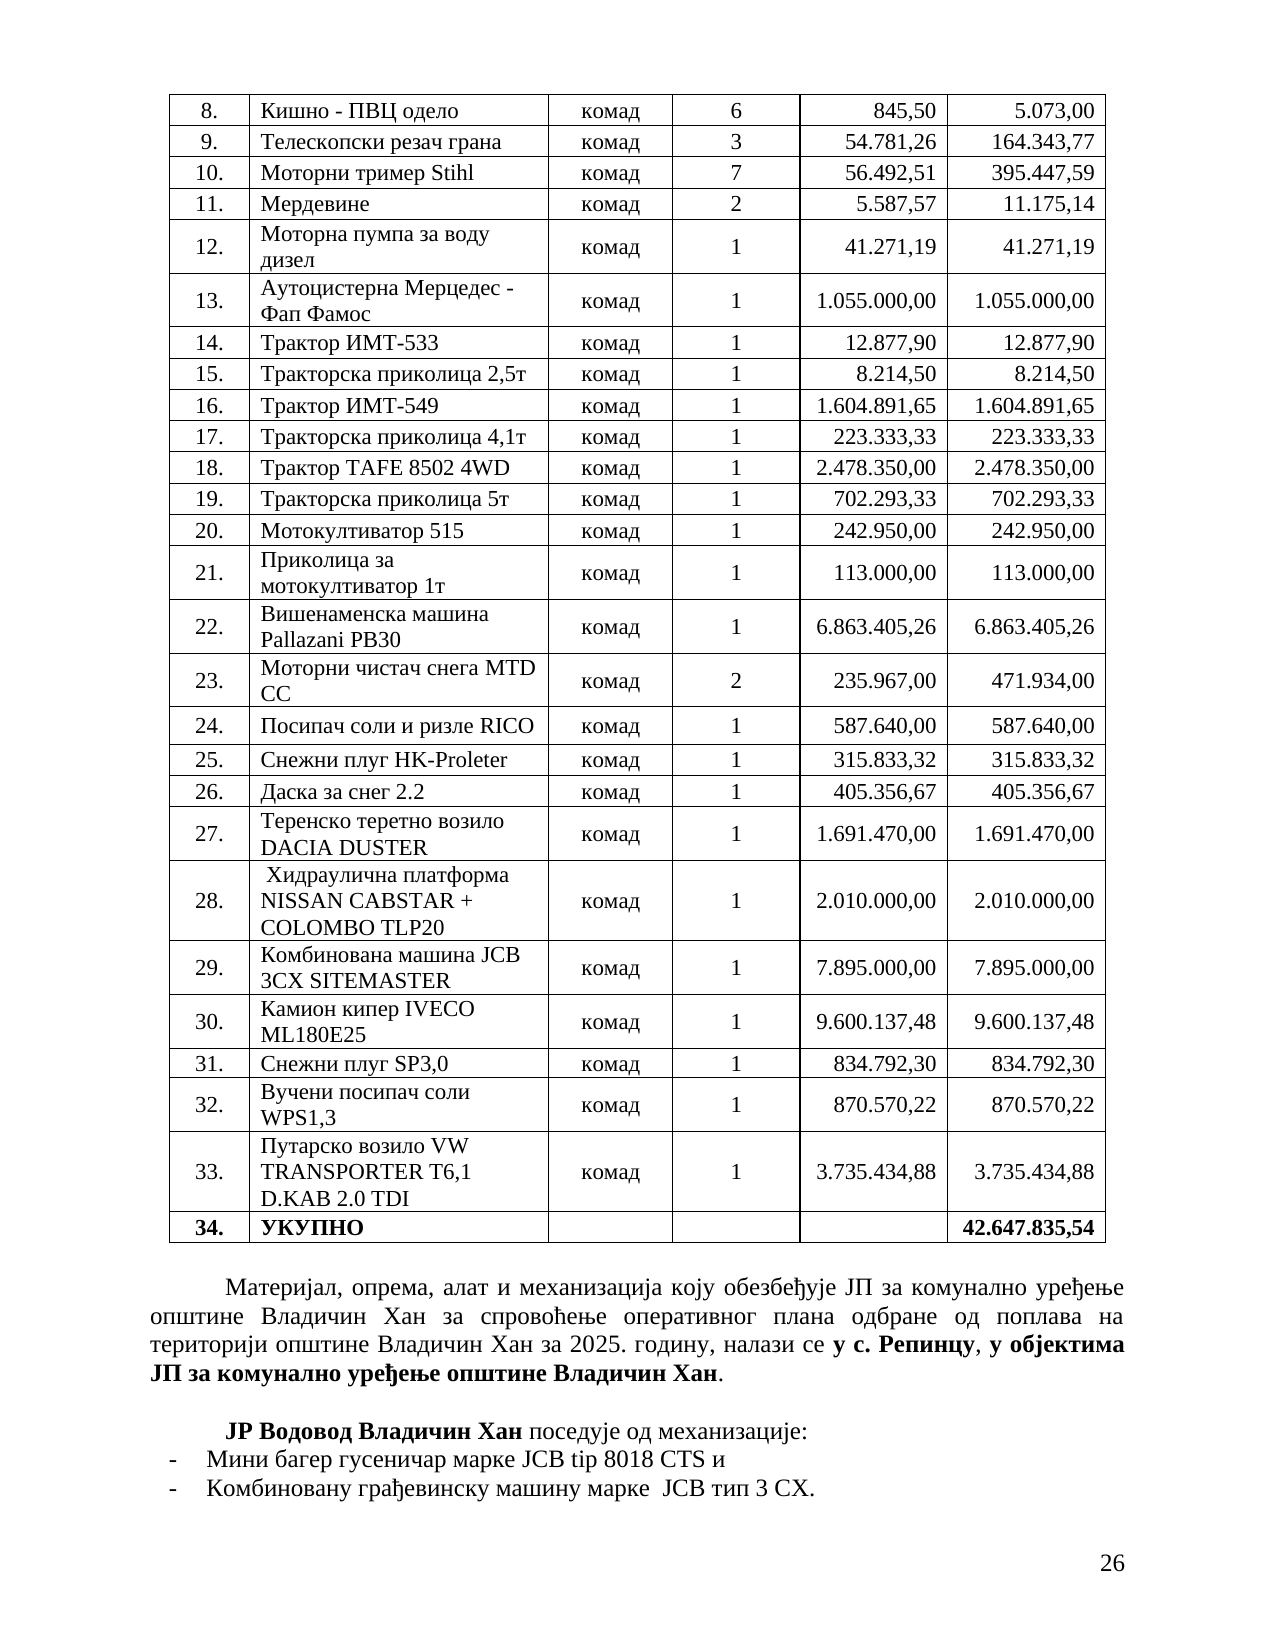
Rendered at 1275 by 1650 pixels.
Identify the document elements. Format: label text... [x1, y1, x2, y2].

table_cell 25. [170, 745, 249, 775]
table_cell 2.010.000,00 [948, 861, 1105, 940]
table_cell [549, 1212, 672, 1242]
table_cell 587.640,00 [801, 707, 947, 744]
table_cell 223.333,33 [948, 421, 1105, 451]
table_cell 702.293,33 [948, 484, 1105, 514]
table_cell 1.055.000,00 [801, 274, 947, 326]
table_cell 2.478.350,00 [801, 452, 947, 482]
table_cell комад [549, 157, 672, 187]
table_cell 8. [170, 95, 249, 125]
list Мини багер гусеничар марке JCB tip 8018 CTS и [169, 1444, 1125, 1473]
table_cell 1.604.891,65 [801, 390, 947, 420]
table_cell 1 [673, 515, 799, 545]
table_cell 18. [170, 452, 249, 482]
table_cell 1 [673, 546, 799, 599]
table_cell Трактор ИМТ-533 [250, 327, 548, 357]
table_cell 834.792,30 [948, 1049, 1105, 1077]
table_cell 8.214,50 [801, 359, 947, 389]
table_cell 22. [170, 600, 249, 652]
table_cell комад [549, 600, 672, 652]
table_cell 1 [673, 220, 799, 272]
table_cell комад [549, 995, 672, 1047]
table_cell 33. [170, 1132, 249, 1211]
table_cell 15. [170, 359, 249, 389]
table_cell комад [549, 745, 672, 775]
table_cell 27. [170, 807, 249, 860]
table_cell 702.293,33 [801, 484, 947, 514]
table_cell 870.570,22 [801, 1078, 947, 1131]
table_cell 7.895.000,00 [801, 941, 947, 994]
table_cell 1 [673, 600, 799, 652]
table_cell 2.478.350,00 [948, 452, 1105, 482]
table_cell Кишно - ПВЦ одело [250, 95, 548, 125]
table_cell 41.271,19 [801, 220, 947, 272]
table_cell 242.950,00 [801, 515, 947, 545]
table_cell 405.356,67 [801, 776, 947, 806]
table_cell 12. [170, 220, 249, 272]
table_cell комад [549, 546, 672, 599]
table_cell 6 [673, 95, 799, 125]
table_cell 870.570,22 [948, 1078, 1105, 1131]
table_cell 1 [673, 807, 799, 860]
table_cell 9.600.137,48 [948, 995, 1105, 1047]
table_cell 29. [170, 941, 249, 994]
table_cell 5.073,00 [948, 95, 1105, 125]
table_cell Вишенаменска машина Pallazani PB30 [250, 600, 548, 652]
table_cell 1 [673, 1132, 799, 1211]
table_cell комад [549, 390, 672, 420]
table_cell 21. [170, 546, 249, 599]
table_cell Мотокултиватор 515 [250, 515, 548, 545]
table_cell Тракторска приколица 5т [250, 484, 548, 514]
table_cell 24. [170, 707, 249, 744]
table_cell Даска за снег 2.2 [250, 776, 548, 806]
table_cell 7.895.000,00 [948, 941, 1105, 994]
table_cell 3 [673, 126, 799, 156]
table_cell комад [549, 1132, 672, 1211]
table_cell 54.781,26 [801, 126, 947, 156]
table_cell 315.833,32 [801, 745, 947, 775]
table_cell комад [549, 95, 672, 125]
table_cell Снежни плуг HK-Proleter [250, 745, 548, 775]
table_cell 41.271,19 [948, 220, 1105, 272]
table_cell Моторни чистач снега MTD CC [250, 654, 548, 706]
table_cell 1 [673, 359, 799, 389]
table_cell Комбинована машина JCB 3CX SITEMASTER [250, 941, 548, 994]
table_cell 31. [170, 1049, 249, 1077]
table_cell комад [549, 452, 672, 482]
table_cell 12.877,90 [801, 327, 947, 357]
table_cell комад [549, 126, 672, 156]
table_cell 9. [170, 126, 249, 156]
table_cell 1 [673, 776, 799, 806]
table_cell 1 [673, 745, 799, 775]
table_cell Путарско возило VW TRANSPORTER T6,1 D.KAB 2.0 TDI [250, 1132, 548, 1211]
table_cell Трактор ИМТ-549 [250, 390, 548, 420]
table_cell 845,50 [801, 95, 947, 125]
table_cell 1 [673, 390, 799, 420]
table_cell Моторна пумпа за воду дизел [250, 220, 548, 272]
table_cell 10. [170, 157, 249, 187]
table_cell 6.863.405,26 [948, 600, 1105, 652]
table_cell Теренско теретно возило DACIA DUSTER [250, 807, 548, 860]
table_cell 17. [170, 421, 249, 451]
table_cell комад [549, 707, 672, 744]
table_cell 32. [170, 1078, 249, 1131]
table_cell комад [549, 941, 672, 994]
table_cell 20. [170, 515, 249, 545]
text Материјал, опрема, алат и механизација коју обезбеђује ЈП за комунално уређење општине Владичин Хан за спровоћење оперативног плана одбране од поплава на територији општине Владичин Хан за 2025. годину, налази се у с. Репинцу, у објектима ЈП за комунално уређење општине Владичин Хан. [150, 1272, 1125, 1387]
table_cell 9.600.137,48 [801, 995, 947, 1047]
table_cell 1.604.891,65 [948, 390, 1105, 420]
table_cell 113.000,00 [801, 546, 947, 599]
table_cell 34. [170, 1212, 249, 1242]
table_cell 2 [673, 654, 799, 706]
table_cell комад [549, 776, 672, 806]
table_cell 14. [170, 327, 249, 357]
table_cell 16. [170, 390, 249, 420]
table_cell 30. [170, 995, 249, 1047]
table_cell комад [549, 807, 672, 860]
table_cell 12.877,90 [948, 327, 1105, 357]
table_cell Моторни тример Stihl [250, 157, 548, 187]
table_cell 11.175,14 [948, 189, 1105, 219]
table_cell 113.000,00 [948, 546, 1105, 599]
table_cell Посипач соли и ризле RICO [250, 707, 548, 744]
table_cell Тракторска приколица 4,1т [250, 421, 548, 451]
table_cell Трактор ТАFЕ 8502 4WD [250, 452, 548, 482]
table_cell 3.735.434,88 [801, 1132, 947, 1211]
table_cell 1 [673, 941, 799, 994]
table_cell 1 [673, 861, 799, 940]
table_cell 235.967,00 [801, 654, 947, 706]
table_cell Тракторска приколица 2,5т [250, 359, 548, 389]
table_cell 26. [170, 776, 249, 806]
table_cell Приколица за мотокултиватор 1т [250, 546, 548, 599]
table_cell 1 [673, 995, 799, 1047]
table_cell 1.691.470,00 [948, 807, 1105, 860]
table_cell 164.343,77 [948, 126, 1105, 156]
table_cell комад [549, 861, 672, 940]
table_cell 28. [170, 861, 249, 940]
table_cell 6.863.405,26 [801, 600, 947, 652]
table_cell [673, 1212, 799, 1242]
table_cell Снежни плуг SP3,0 [250, 1049, 548, 1077]
table_cell 315.833,32 [948, 745, 1105, 775]
table_cell комад [549, 1078, 672, 1131]
table_cell 587.640,00 [948, 707, 1105, 744]
table_cell 11. [170, 189, 249, 219]
table_cell комад [549, 421, 672, 451]
table_cell 2 [673, 189, 799, 219]
table_cell Хидраулична платформа NISSAN CABSTAR + COLOMBO TLP20 [250, 861, 548, 940]
table_cell 42.647.835,54 [948, 1212, 1105, 1242]
table_cell комад [549, 1049, 672, 1077]
table_cell 471.934,00 [948, 654, 1105, 706]
table_cell 834.792,30 [801, 1049, 947, 1077]
table_cell Вучени посипач соли WPS1,3 [250, 1078, 548, 1131]
table_cell комад [549, 484, 672, 514]
table_cell 23. [170, 654, 249, 706]
table_cell 5.587,57 [801, 189, 947, 219]
table_cell Камион кипер IVECO ML180E25 [250, 995, 548, 1047]
table_cell комад [549, 220, 672, 272]
table_cell комад [549, 189, 672, 219]
table_cell 1 [673, 707, 799, 744]
table_cell 1.691.470,00 [801, 807, 947, 860]
table_cell 1 [673, 327, 799, 357]
table_cell 13. [170, 274, 249, 326]
table_cell 1 [673, 452, 799, 482]
table_cell комад [549, 274, 672, 326]
table_cell [801, 1212, 947, 1242]
table_cell 1 [673, 1049, 799, 1077]
table_cell 56.492,51 [801, 157, 947, 187]
table_cell 242.950,00 [948, 515, 1105, 545]
list Комбиновану грађевинску машину марке JCB тип 3 CX. [169, 1473, 1125, 1502]
table_cell 3.735.434,88 [948, 1132, 1105, 1211]
table_cell Мердевине [250, 189, 548, 219]
table_cell 395.447,59 [948, 157, 1105, 187]
table_cell Телескопски резач грана [250, 126, 548, 156]
table_cell комад [549, 654, 672, 706]
table_cell комад [549, 359, 672, 389]
table_cell 1.055.000,00 [948, 274, 1105, 326]
table_cell комад [549, 327, 672, 357]
table_cell 19. [170, 484, 249, 514]
table_cell 2.010.000,00 [801, 861, 947, 940]
table_cell комад [549, 515, 672, 545]
table_cell УКУПНО [250, 1212, 548, 1242]
table_cell 7 [673, 157, 799, 187]
table_cell 1 [673, 1078, 799, 1131]
table_cell 8.214,50 [948, 359, 1105, 389]
table_cell 1 [673, 274, 799, 326]
table_cell 223.333,33 [801, 421, 947, 451]
table_cell Аутоцистерна Мерцедес - Фап Фамос [250, 274, 548, 326]
table_cell 1 [673, 421, 799, 451]
table_cell 1 [673, 484, 799, 514]
table_cell 405.356,67 [948, 776, 1105, 806]
text JP Водовод Владичин Хан поседује од механизације: [150, 1416, 1125, 1444]
